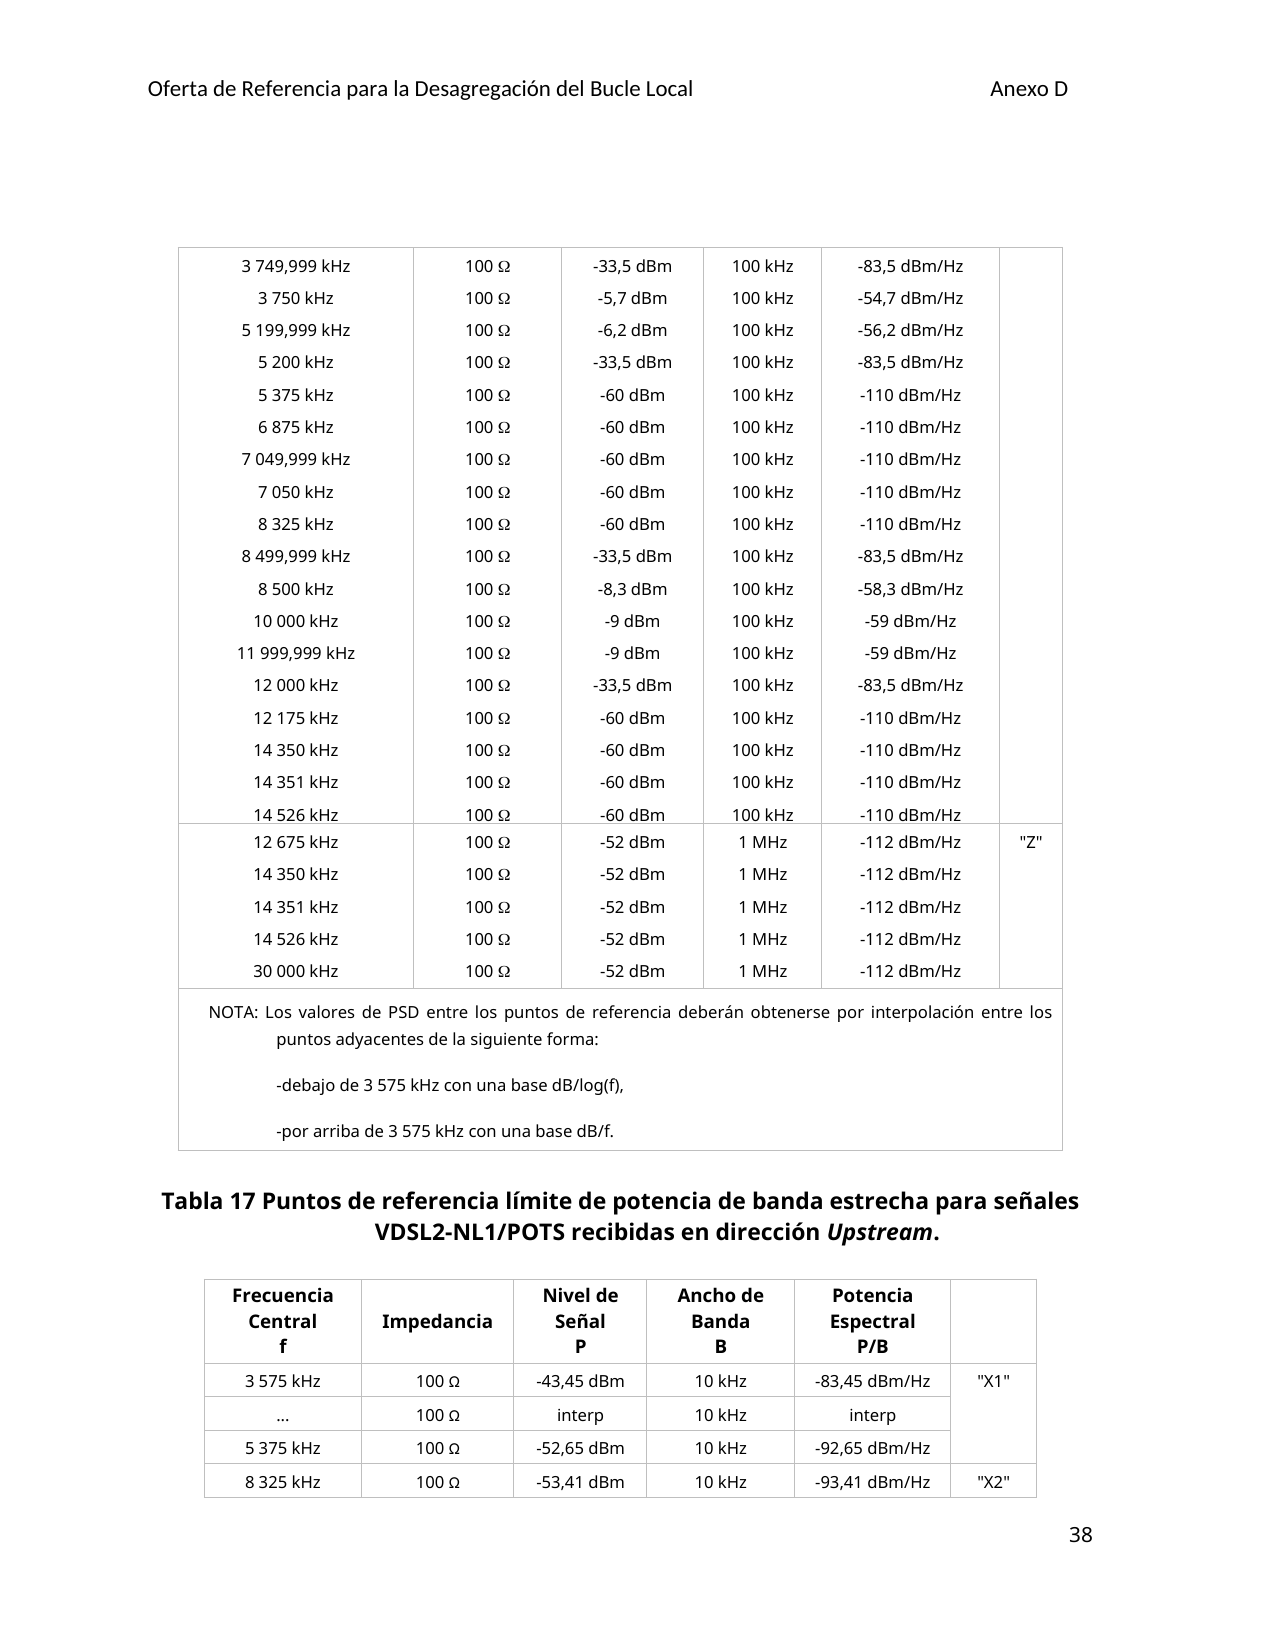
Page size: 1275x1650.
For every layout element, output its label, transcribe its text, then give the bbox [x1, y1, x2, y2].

table_header Frecuencia Central f [205, 1280, 361, 1362]
table_header Nivel de Señal P [514, 1280, 646, 1362]
table_cell 3 749,999 kHz 3 750 kHz 5 199,999 kHz 5 200 kHz 5 375 kHz 6 875 kHz 7 049,999 kHz 7 050 kHz 8 325 kHz 8 499,999 kHz 8 500 kHz 10 000 kHz 11 999,999 kHz 12 000 kHz 12 175 kHz 14 350 kHz 14 351 kHz 14 526 kHz 30 000 kHz [179, 248, 413, 823]
table_cell 10 kHz [647, 1397, 794, 1429]
table_cell 12 675 kHz 14 350 kHz 14 351 kHz 14 526 kHz 30 000 kHz [179, 824, 413, 987]
table_cell -92,65 dBm/Hz [795, 1431, 950, 1463]
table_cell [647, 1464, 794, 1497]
table_cell 100 100 100 100 100 100 100 100 100 100 100 100 100 100 100 100 100 100 100 [414, 248, 561, 823]
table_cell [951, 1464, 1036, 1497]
table_cell 100 Ω [362, 1464, 513, 1497]
table_cell -52 dBm -52 dBm -52 dBm -52 dBm -52 dBm [562, 824, 703, 987]
table_cell 10 kHz [647, 1431, 794, 1463]
table_cell 100 100 100 100 100 [414, 824, 561, 987]
table_cell NOTA: Los valores de PSD entre los puntos de referencia deberán obtenerse por interpolación entre los puntos adyacentes de la siguiente forma: -debajo de 3 575 kHz con una base dB/log(f), -por arriba de 3 575 kHz con una base dB/f. [179, 989, 1062, 1149]
table_header Potencia Espectral P/B [795, 1280, 950, 1362]
table_header [951, 1280, 1036, 1362]
table_cell 8 325 kHz [205, 1464, 361, 1497]
table_cell -83,45 dBm/Hz [795, 1364, 950, 1396]
table_cell 1 MHz 1 MHz 1 MHz 1 MHz 1 MHz [704, 824, 821, 987]
table_cell 100 kHz 100 kHz 100 kHz 100 kHz 100 kHz 100 kHz 100 kHz 100 kHz 100 kHz 100 kHz 100 kHz 100 kHz 100 kHz 100 kHz 100 kHz 100 kHz 100 kHz 100 kHz 100 kHz [704, 248, 821, 823]
table_cell 5 375 kHz [205, 1431, 361, 1463]
table_cell interp [514, 1397, 646, 1429]
table_cell -43,45 dBm [514, 1364, 646, 1396]
table_cell 100 Ω [362, 1431, 513, 1463]
table_cell "Z" [1000, 824, 1062, 987]
table_header Ancho de Banda B [647, 1280, 794, 1362]
table_cell -52,65 dBm [514, 1431, 646, 1463]
table_cell "X1" [951, 1364, 1036, 1463]
table_cell interp [795, 1397, 950, 1429]
table_header Impedancia [362, 1280, 513, 1362]
table_cell -83,5 dBm/Hz -54,7 dBm/Hz -56,2 dBm/Hz -83,5 dBm/Hz -110 dBm/Hz -110 dBm/Hz -110 dBm/Hz -110 dBm/Hz -110 dBm/Hz -83,5 dBm/Hz -58,3 dBm/Hz -59 dBm/Hz -59 dBm/Hz -83,5 dBm/Hz -110 dBm/Hz -110 dBm/Hz -110 dBm/Hz -110 dBm/Hz -110 dBm/Hz [822, 248, 999, 823]
table_cell -112 dBm/Hz -112 dBm/Hz -112 dBm/Hz -112 dBm/Hz -112 dBm/Hz [822, 824, 999, 987]
table_cell 100 Ω [362, 1364, 513, 1396]
table_cell 100 Ω [362, 1397, 513, 1429]
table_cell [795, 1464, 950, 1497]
table_cell 3 575 kHz [205, 1364, 361, 1396]
text Tabla 17 Puntos de referencia límite de potencia de banda estrecha para señales VDSL2-NL1/POTS recibidas en dirección Upstream. [148, 1185, 1093, 1247]
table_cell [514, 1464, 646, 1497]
table_cell [1000, 248, 1062, 823]
table_cell ... [205, 1397, 361, 1429]
table_cell 10 kHz [647, 1364, 794, 1396]
table_cell -33,5 dBm -5,7 dBm -6,2 dBm -33,5 dBm -60 dBm -60 dBm -60 dBm -60 dBm -60 dBm -33,5 dBm -8,3 dBm -9 dBm -9 dBm -33,5 dBm -60 dBm -60 dBm -60 dBm -60 dBm -60 dBm [562, 248, 703, 823]
